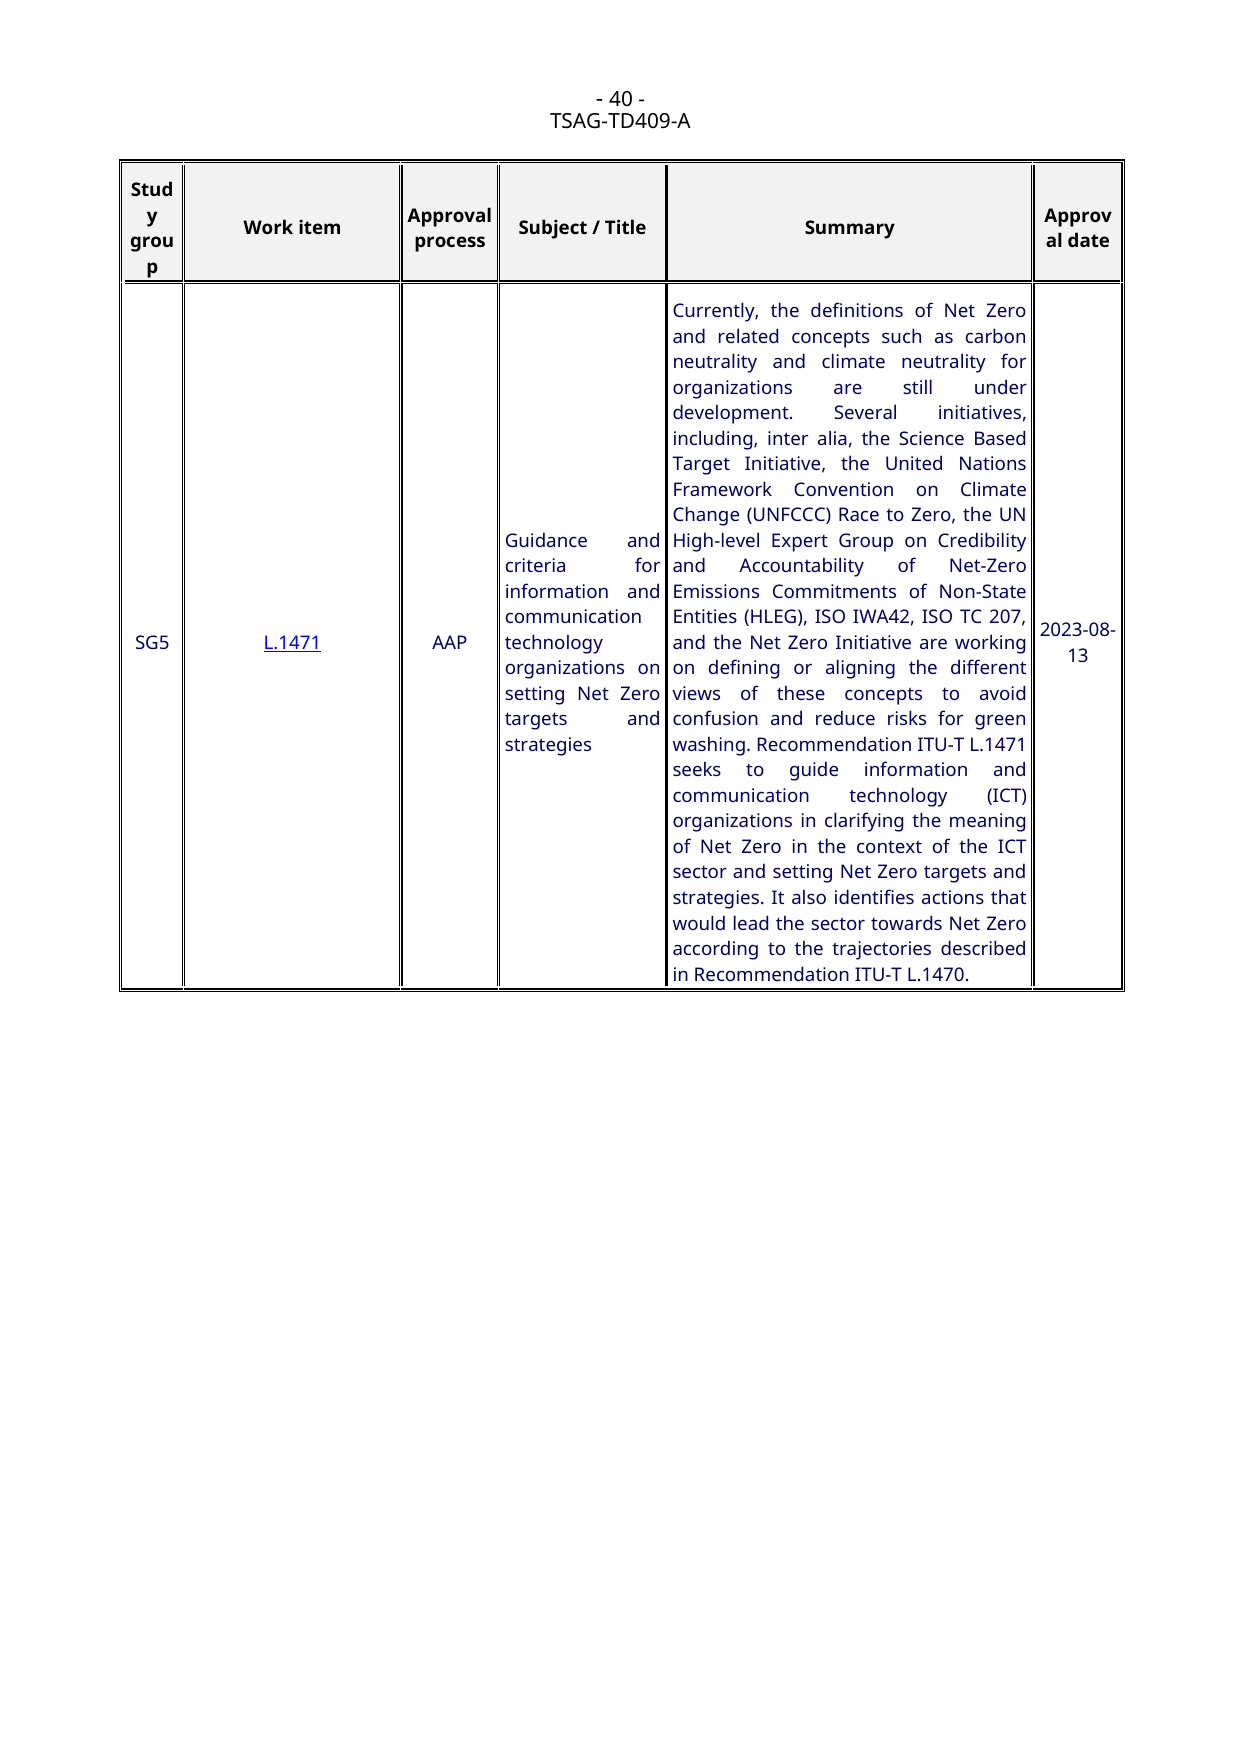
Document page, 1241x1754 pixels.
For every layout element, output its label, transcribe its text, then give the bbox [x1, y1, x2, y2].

table_cell SG5 [122, 280, 183, 988]
table_cell 2023-08-13 [1033, 280, 1122, 988]
table_header Work item [184, 161, 401, 280]
table_header Subject / Title [499, 163, 666, 280]
table_cell L.1471 [184, 280, 401, 988]
table_header Approval process [401, 163, 498, 280]
table_header Approval date [1033, 163, 1121, 280]
table_cell AAP [401, 284, 498, 988]
table_header Study group [122, 163, 183, 280]
table_cell Currently, the definitions of Net Zero and related concepts such as carbon neutrality and climate neutrality for organizations are still under development. Several initiatives, including, inter alia, the Science Based Target Initiative, the United Nations Framework Convention on Climate Change (UNFCCC) Race to Zero, the UN High-level Expert Group on Credibility and Accountability of Net-Zero Emissions Commitments of Non-State Entities (HLEG), ISO IWA42, ISO TC 207, and the Net Zero Initiative are working on defining or aligning the different views of these concepts to avoid confusion and reduce risks for green washing. Recommendation ITU-T L.1471 seeks to guide information and communication technology (ICT) organizations in clarifying the meaning of Net Zero in the context of the ICT sector and setting Net Zero targets and strategies. It also identifies actions that would lead the sector towards Net Zero according to the trajectories described in Recommendation ITU-T L.1470. [666, 280, 1033, 988]
table_header Summary [666, 161, 1033, 280]
table_cell Guidance and criteria for information and communication technology organizations on setting Net Zero targets and strategies [499, 284, 666, 988]
